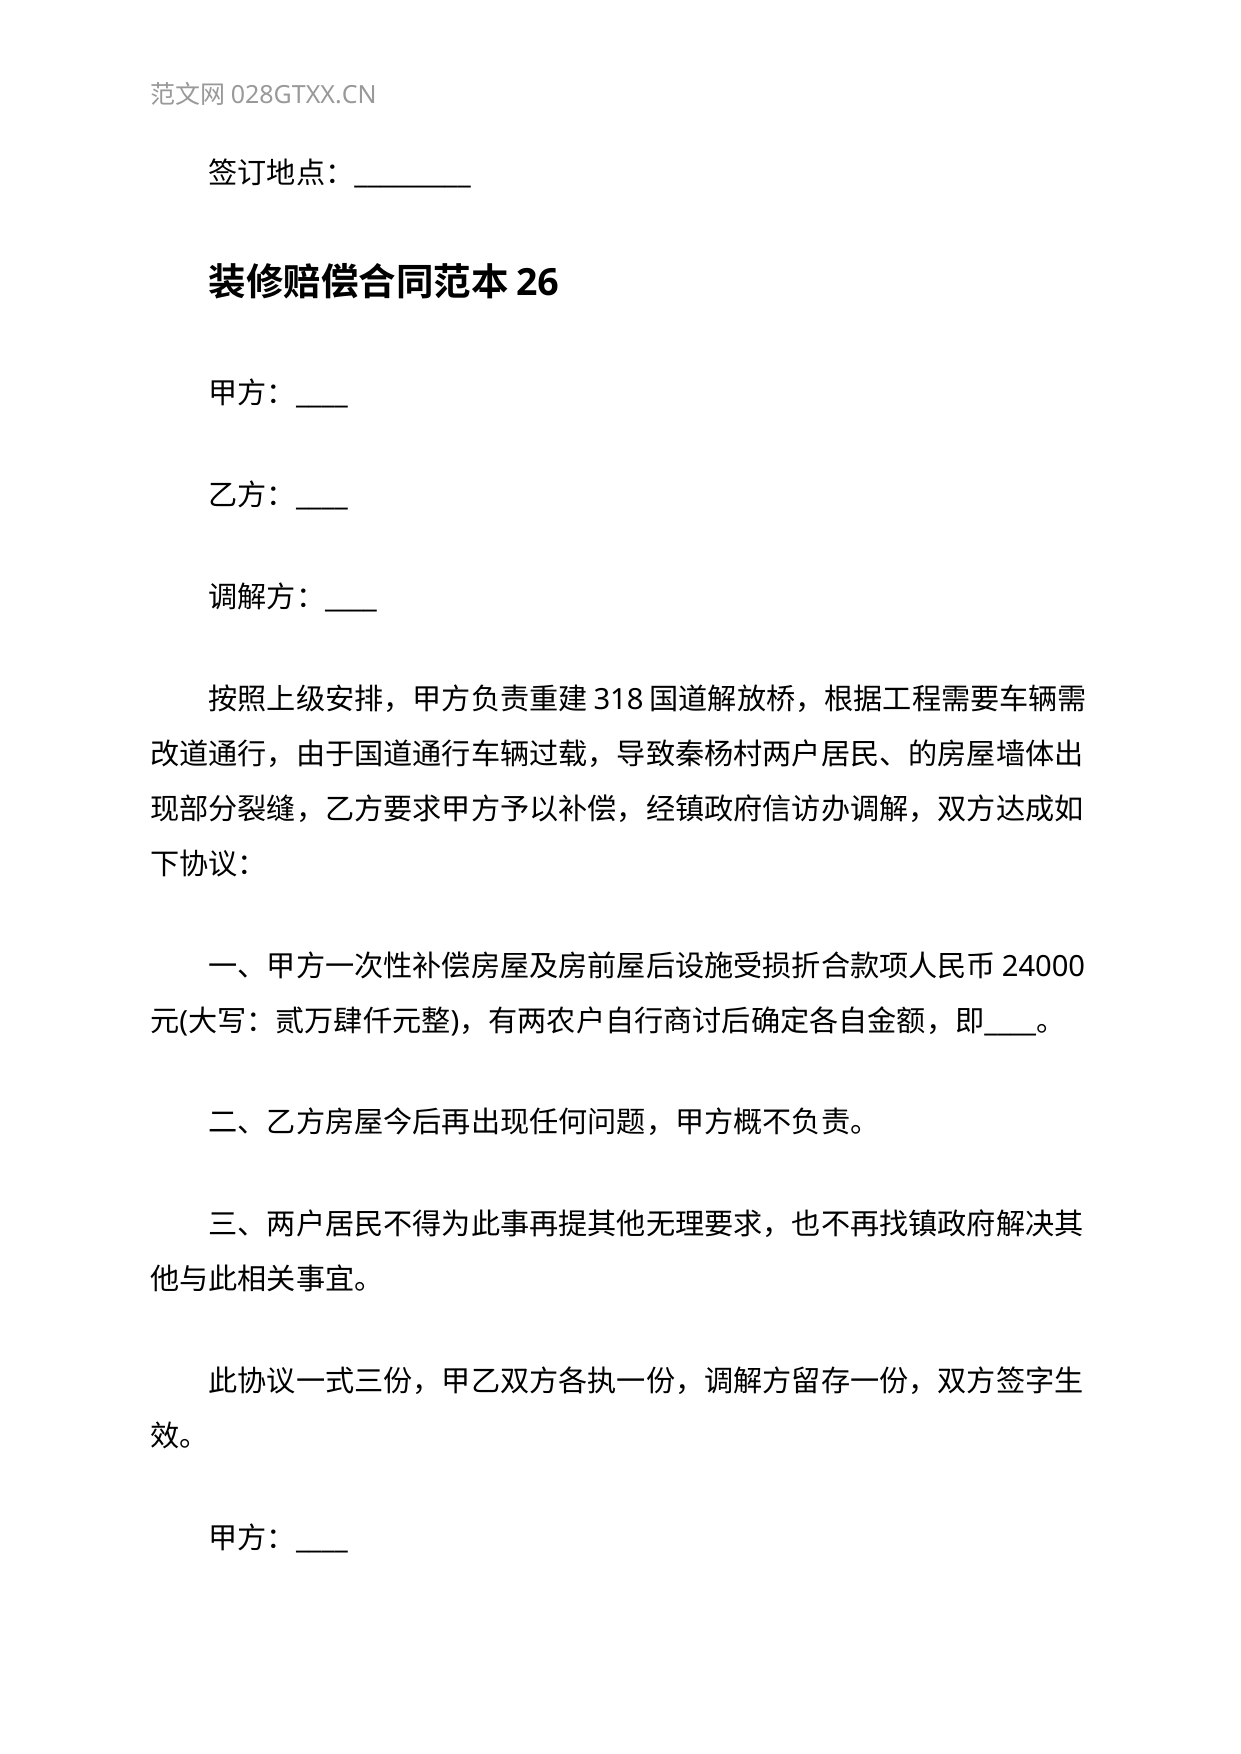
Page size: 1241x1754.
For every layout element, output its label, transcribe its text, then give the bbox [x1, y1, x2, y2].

text 签订地点：_________ [150, 150, 1090, 192]
text 三、两户居民不得为此事再提其他无理要求，也不再找镇政府解决其他与此相关事宜。 [150, 1201, 1090, 1298]
text 此协议一式三份，甲乙双方各执一份，调解方留存一份，双方签字生效。 [150, 1357, 1090, 1455]
text 甲方：____ [150, 369, 1090, 412]
text 按照上级安排，甲方负责重建318国道解放桥，根据工程需要车辆需改道通行，由于国道通行车辆过载，导致秦杨村两户居民、的房屋墙体出现部分裂缝，乙方要求甲方予以补偿，经镇政府信访办调解，双方达成如下协议： [150, 676, 1090, 883]
text 甲方：____ [150, 1514, 1090, 1557]
text 一、甲方一次性补偿房屋及房前屋后设施受损折合款项人民币24000元(大写：贰万肆仟元整)，有两农户自行商讨后确定各自金额，即____。 [150, 942, 1090, 1039]
text 调解方：____ [150, 573, 1090, 616]
text 乙方：____ [150, 472, 1090, 514]
text 装修赔偿合同范本26 [150, 252, 1090, 306]
text 二、乙方房屋今后再出现任何问题，甲方概不负责。 [150, 1099, 1090, 1141]
